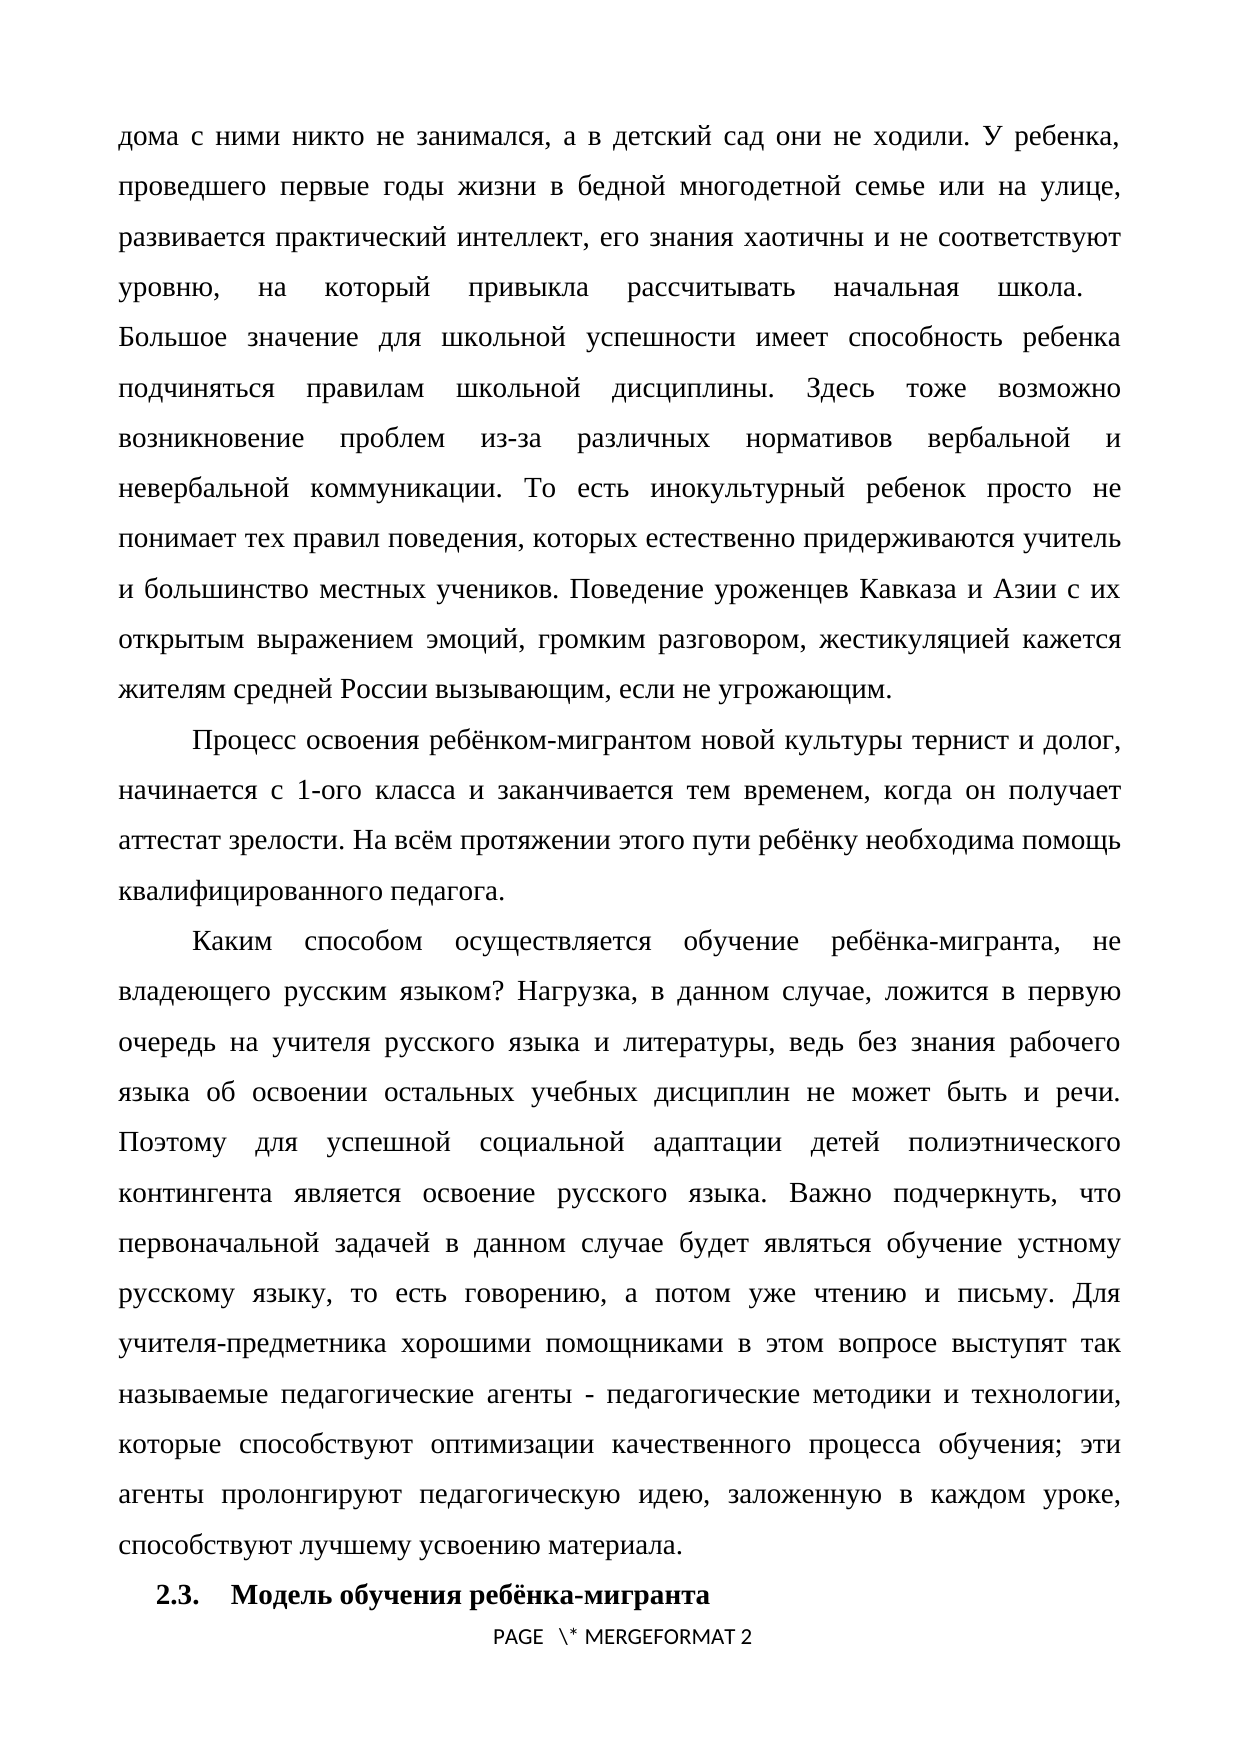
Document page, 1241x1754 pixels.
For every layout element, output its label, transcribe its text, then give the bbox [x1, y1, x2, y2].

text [118, 118, 1122, 705]
list Модель обучения ребёнка-мигранта [156, 1577, 1122, 1611]
text Процесс освоения ребёнком-мигрантом новой культуры тернист и долог, начинается с 1-ого класса и заканчивается тем временем, когда он получает аттестат зрелости. На всём протяжении этого пути ребёнку необходима помощь квалифицированного педагога. [118, 722, 1122, 906]
text Каким способом осуществляется обучение ребёнка-мигранта, не владеющего русским языком? Нагрузка, в данном случае, ложится в первую очередь на учителя русского языка и литературы, ведь без знания рабочего языка об освоении остальных учебных дисциплин не может быть и речи. Поэтому для успешной социальной адаптации детей полиэтнического контингента является освоение русского языка. Важно подчеркнуть, что первоначальной задачей в данном случае будет являться обучение устному русскому языку, то есть говорению, а потом уже чтению и письму. Для учителя-предметника хорошими помощниками в этом вопросе выступят так называемые педагогические агенты - педагогические методики и технологии, которые способствуют оптимизации качественного процесса обучения; эти агенты пролонгируют педагогическую идею, заложенную в каждом уроке, способствуют лучшему усвоению материала. [118, 923, 1122, 1560]
